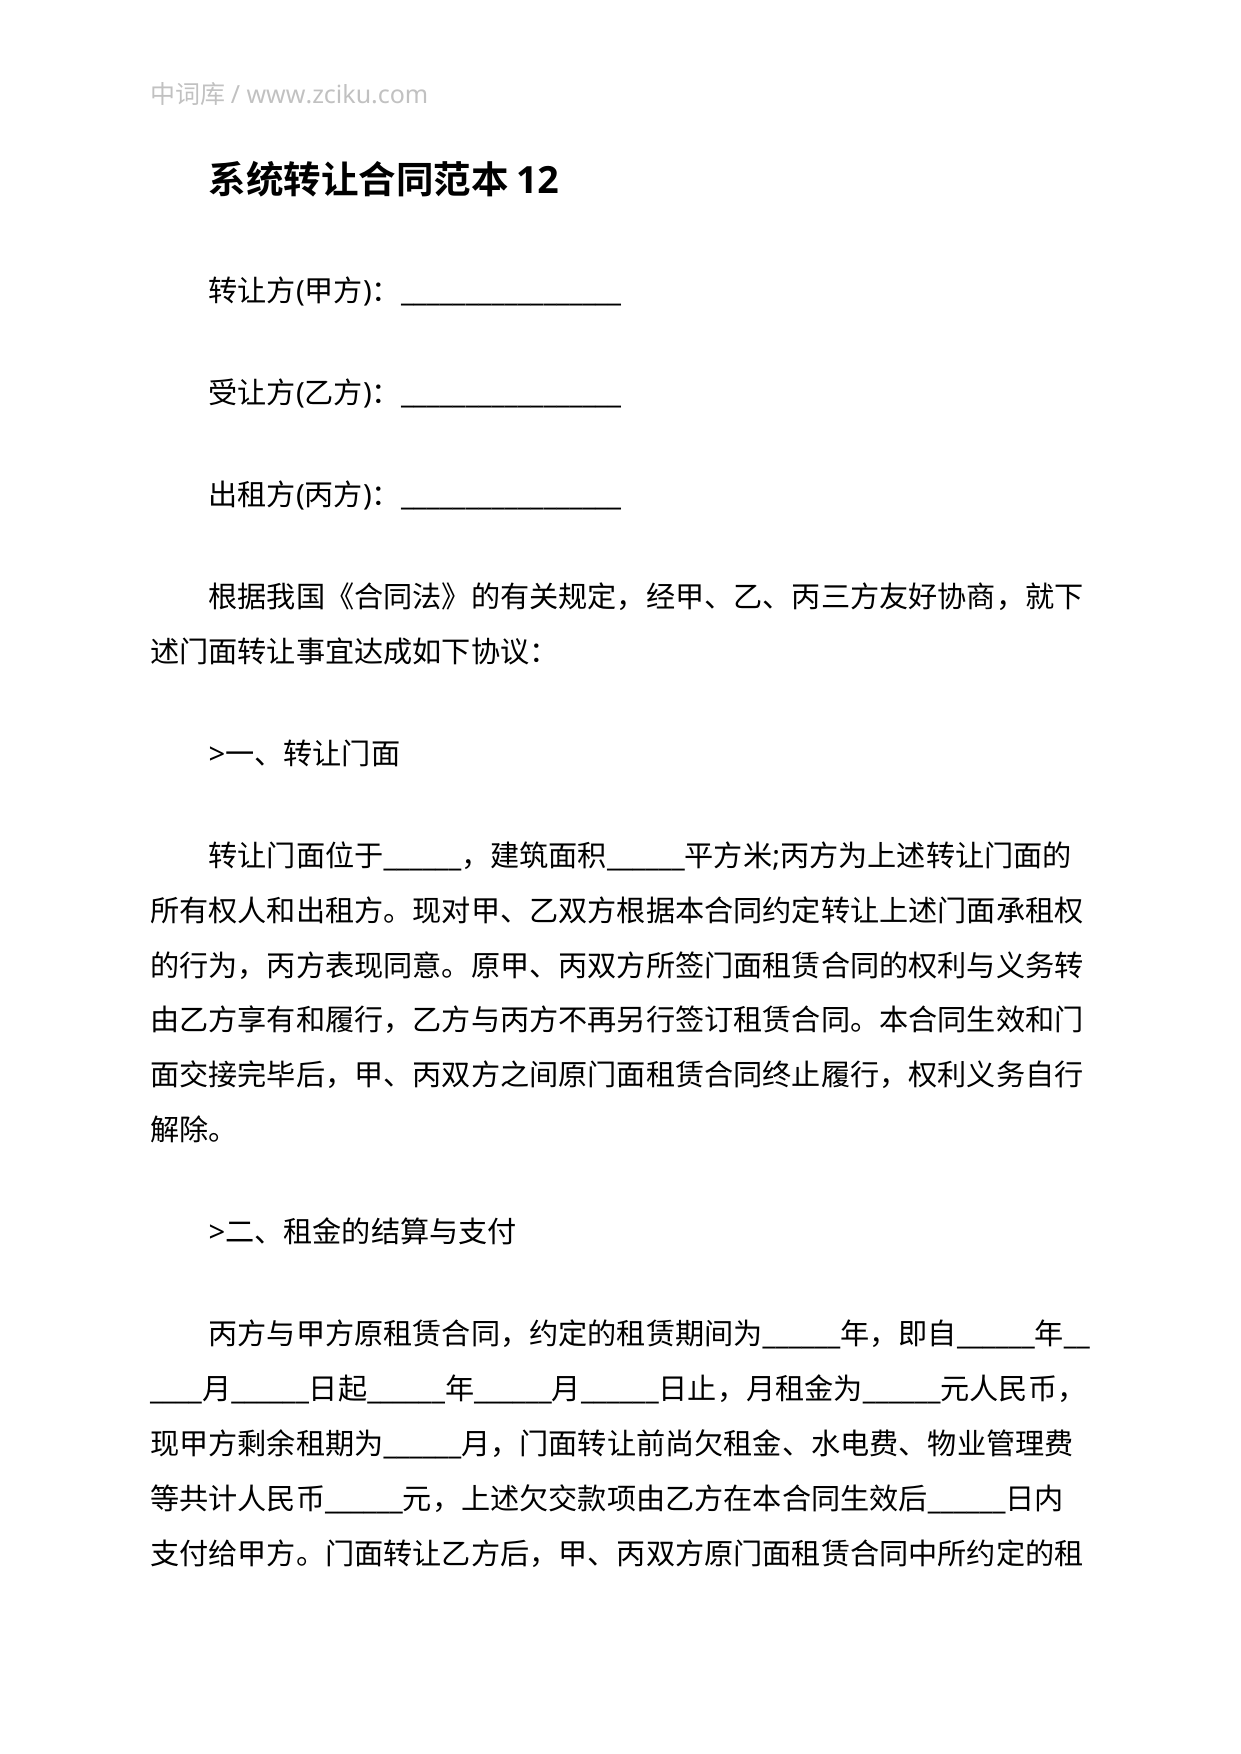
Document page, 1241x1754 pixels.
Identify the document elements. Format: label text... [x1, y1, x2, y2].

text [150, 1311, 1090, 1573]
text 系统转让合同范本12 [150, 150, 1090, 204]
text 转让门面位于______，建筑面积______平方米;丙方为上述转让门面的所有权人和出租方。现对甲、乙双方根据本合同约定转让上述门面承租权的行为，丙方表现同意。原甲、丙双方所签门面租赁合同的权利与义务转由乙方享有和履行，乙方与丙方不再另行签订租赁合同。本合同生效和门面交接完毕后，甲、丙双方之间原门面租赁合同终止履行，权利义务自行解除。 [150, 832, 1090, 1149]
text 根据我国《合同法》的有关规定，经甲、乙、丙三方友好协商，就下述门面转让事宜达成如下协议： [150, 573, 1090, 671]
text 出租方(丙方)：_________________ [150, 472, 1090, 514]
text >一、转让门面 [150, 730, 1090, 773]
text 受让方(乙方)：_________________ [150, 369, 1090, 412]
text >二、租金的结算与支付 [150, 1208, 1090, 1251]
text 转让方(甲方)：_________________ [150, 268, 1090, 310]
